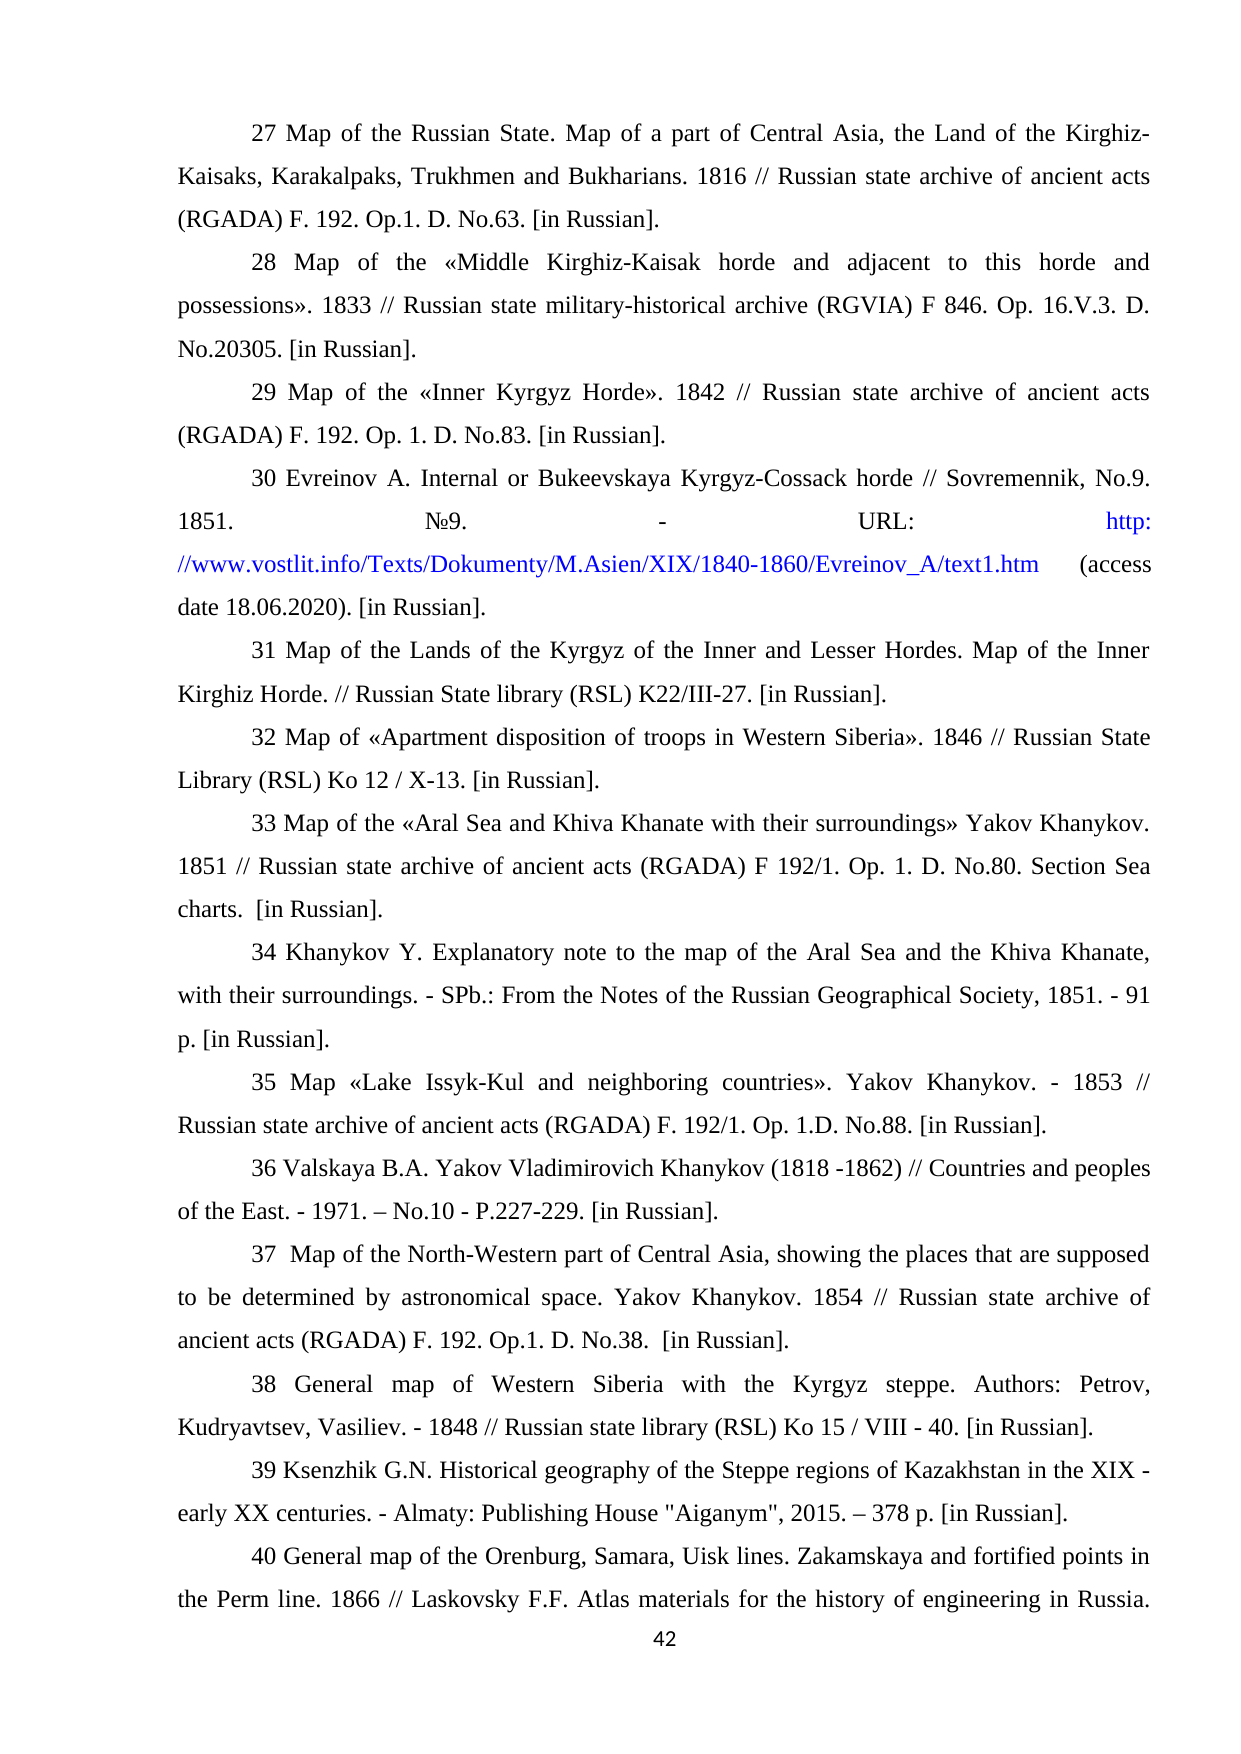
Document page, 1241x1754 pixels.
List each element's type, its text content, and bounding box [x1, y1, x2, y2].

text 35 Map «Lake Issyk-Kul and neighboring countries». Yakov Khanykov. - 1853 // Russian state archive of ancient acts (RGADA) F. 192/1. Op. 1.D. No.88. [in Russian]. [177, 1067, 1152, 1139]
text 32 Map of «Apartment disposition of troops in Western Siberia». 1846 // Russian State Library (RSL) Ko 12 / X-13. [in Russian]. [177, 722, 1152, 794]
text 38 General map of Western Siberia with the Kyrgyz steppe. Authors: Petrov, Kudryavtsev, Vasiliev. - 1848 // Russian state library (RSL) Ko 15 / VIII - 40. [in Russian]. [177, 1369, 1152, 1441]
text 30 Evreinov A. Internal or Bukeevskaya Kyrgyz-Cossack horde // Sovremennik, No.9. 1851. №9. - URL: http: //www.vostlit.info/Texts/Dokumenty/M.Asien/XIX/1840-1860/Evreinov_A/text1.htm (access date 18.06.2020). [in Russian]. [177, 463, 1152, 621]
text 27 Map of the Russian State. Map of a part of Central Asia, the Land of the Kirghiz-Kaisaks, Karakalpaks, Trukhmen and Bukharians. 1816 // Russian state archive of ancient acts (RGADA) F. 192. Op.1. D. No.63. [in Russian]. [177, 118, 1152, 233]
text 31 Map of the Lands of the Kyrgyz of the Inner and Lesser Hordes. Map of the Inner Kirghiz Horde. // Russian State library (RSL) K22/III-27. [in Russian]. [177, 636, 1152, 707]
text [177, 1541, 1152, 1613]
text 29 Map of the «Inner Kyrgyz Horde». 1842 // Russian state archive of ancient acts (RGADA) F. 192. Op. 1. D. No.83. [in Russian]. [177, 377, 1152, 449]
text 28 Map of the «Middle Kirghiz-Kaisak horde and adjacent to this horde and possessions». 1833 // Russian state military-historical archive (RGVIA) F 846. Op. 16.V.3. D. No.20305. [in Russian]. [177, 247, 1152, 362]
text 37 Map of the North-Western part of Central Asia, showing the places that are supposed to be determined by astronomical space. Yakov Khanykov. 1854 // Russian state archive of ancient acts (RGADA) F. 192. Op.1. D. No.38. [in Russian]. [177, 1239, 1152, 1354]
text 33 Map of the «Aral Sea and Khiva Khanate with their surroundings» Yakov Khanykov. 1851 // Russian state archive of ancient acts (RGADA) F 192/1. Op. 1. D. No.80. Section Sea charts. [in Russian]. [177, 808, 1152, 923]
text 39 Ksenzhik G.N. Historical geography of the Steppe regions of Kazakhstan in the XIX - early XX centuries. - Almaty: Publishing House "Aiganym", 2015. – 378 p. [in Russian]. [177, 1455, 1152, 1527]
text 36 Valskaya B.A. Yakov Vladimirovich Khanykov (1818 -1862) // Countries and peoples of the East. - 1971. – No.10 - P.227-229. [in Russian]. [177, 1153, 1152, 1225]
text 34 Khanykov Y. Explanatory note to the map of the Aral Sea and the Khiva Khanate, with their surroundings. - SPb.: From the Notes of the Russian Geographical Society, 1851. - 91 p. [in Russian]. [177, 937, 1152, 1052]
